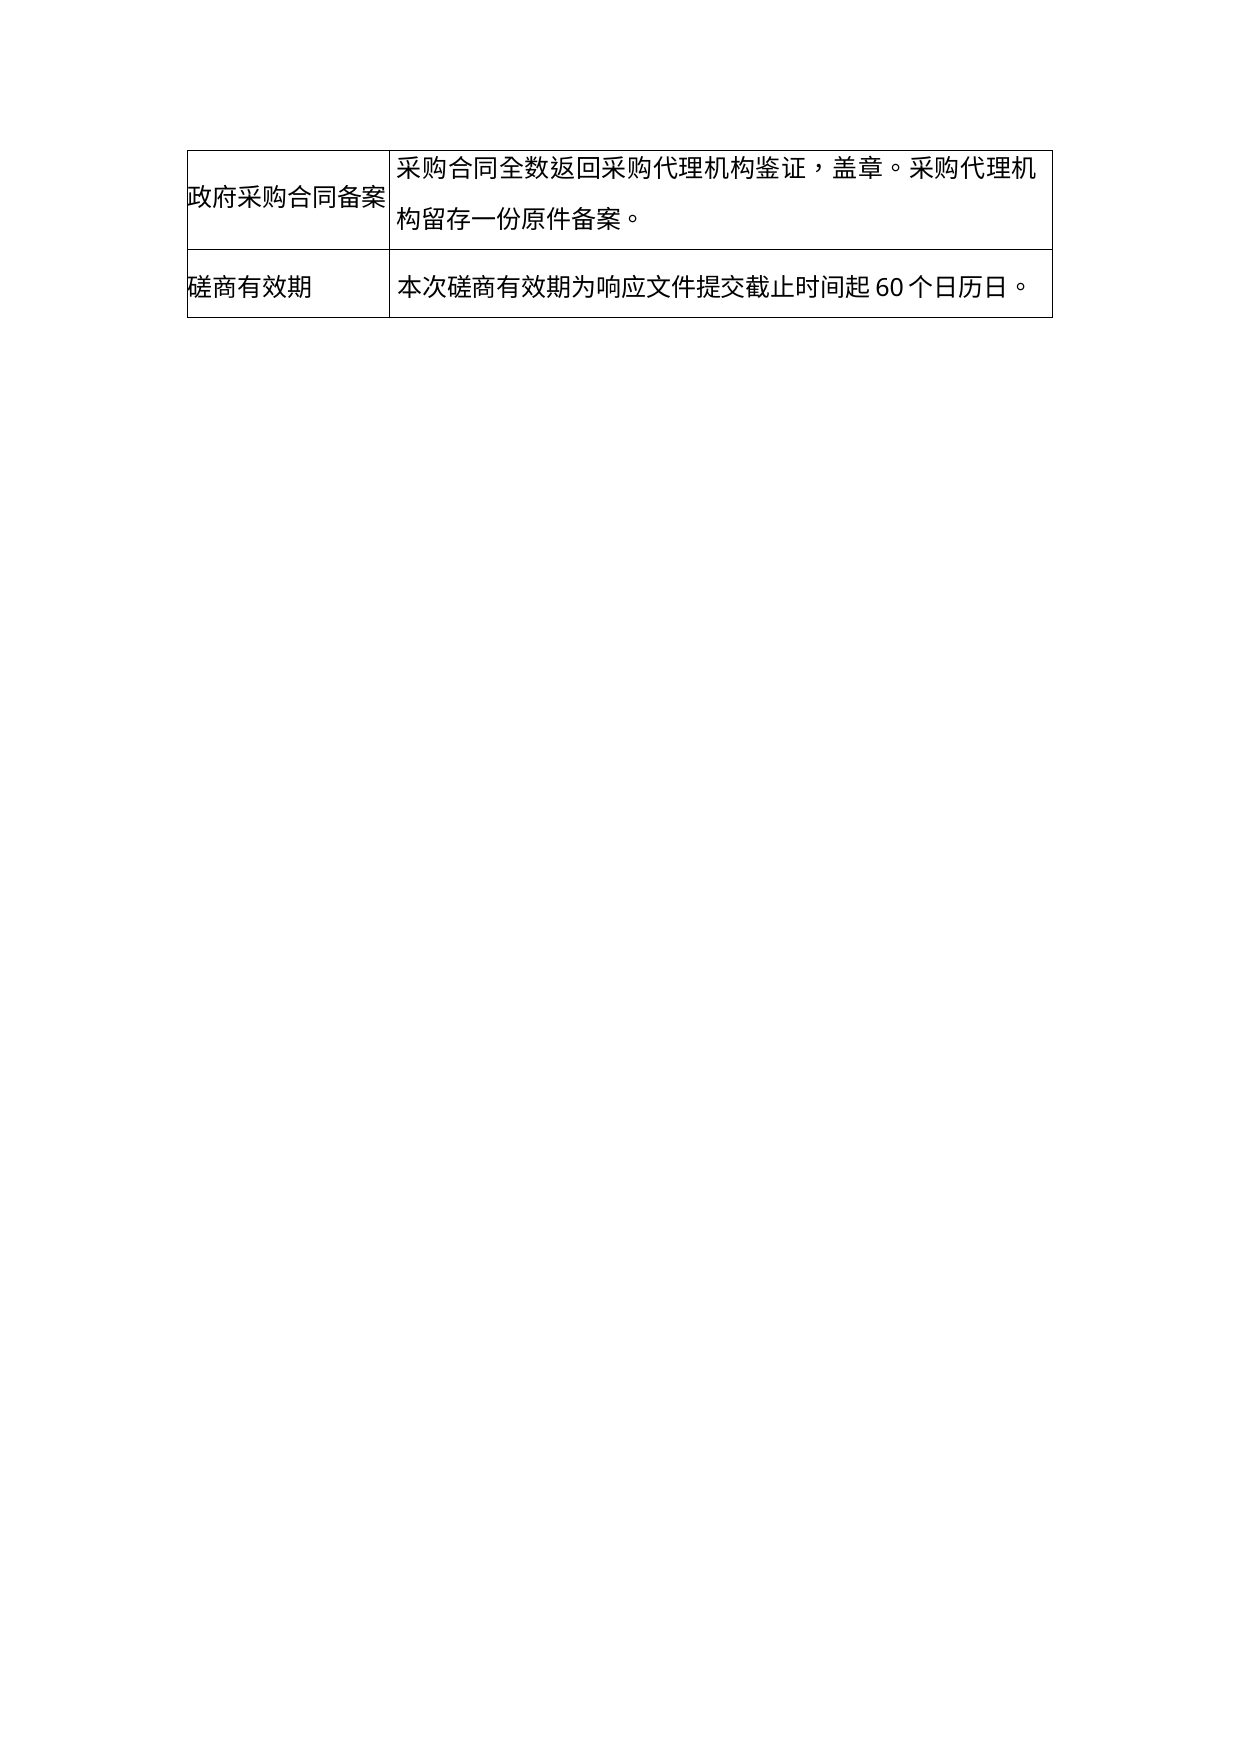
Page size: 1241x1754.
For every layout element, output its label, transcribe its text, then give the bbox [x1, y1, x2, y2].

table_cell 磋商有效期 [188, 250, 389, 317]
table_cell 政府采购合同备案 [188, 151, 389, 249]
table_cell 采购合同全数返回采购代理机构鉴证，盖章。采购代理机构留存一份原件备案。 [390, 151, 1052, 249]
table_cell 本次磋商有效期为响应文件提交截止时间起60个日历日。 [390, 250, 1052, 317]
